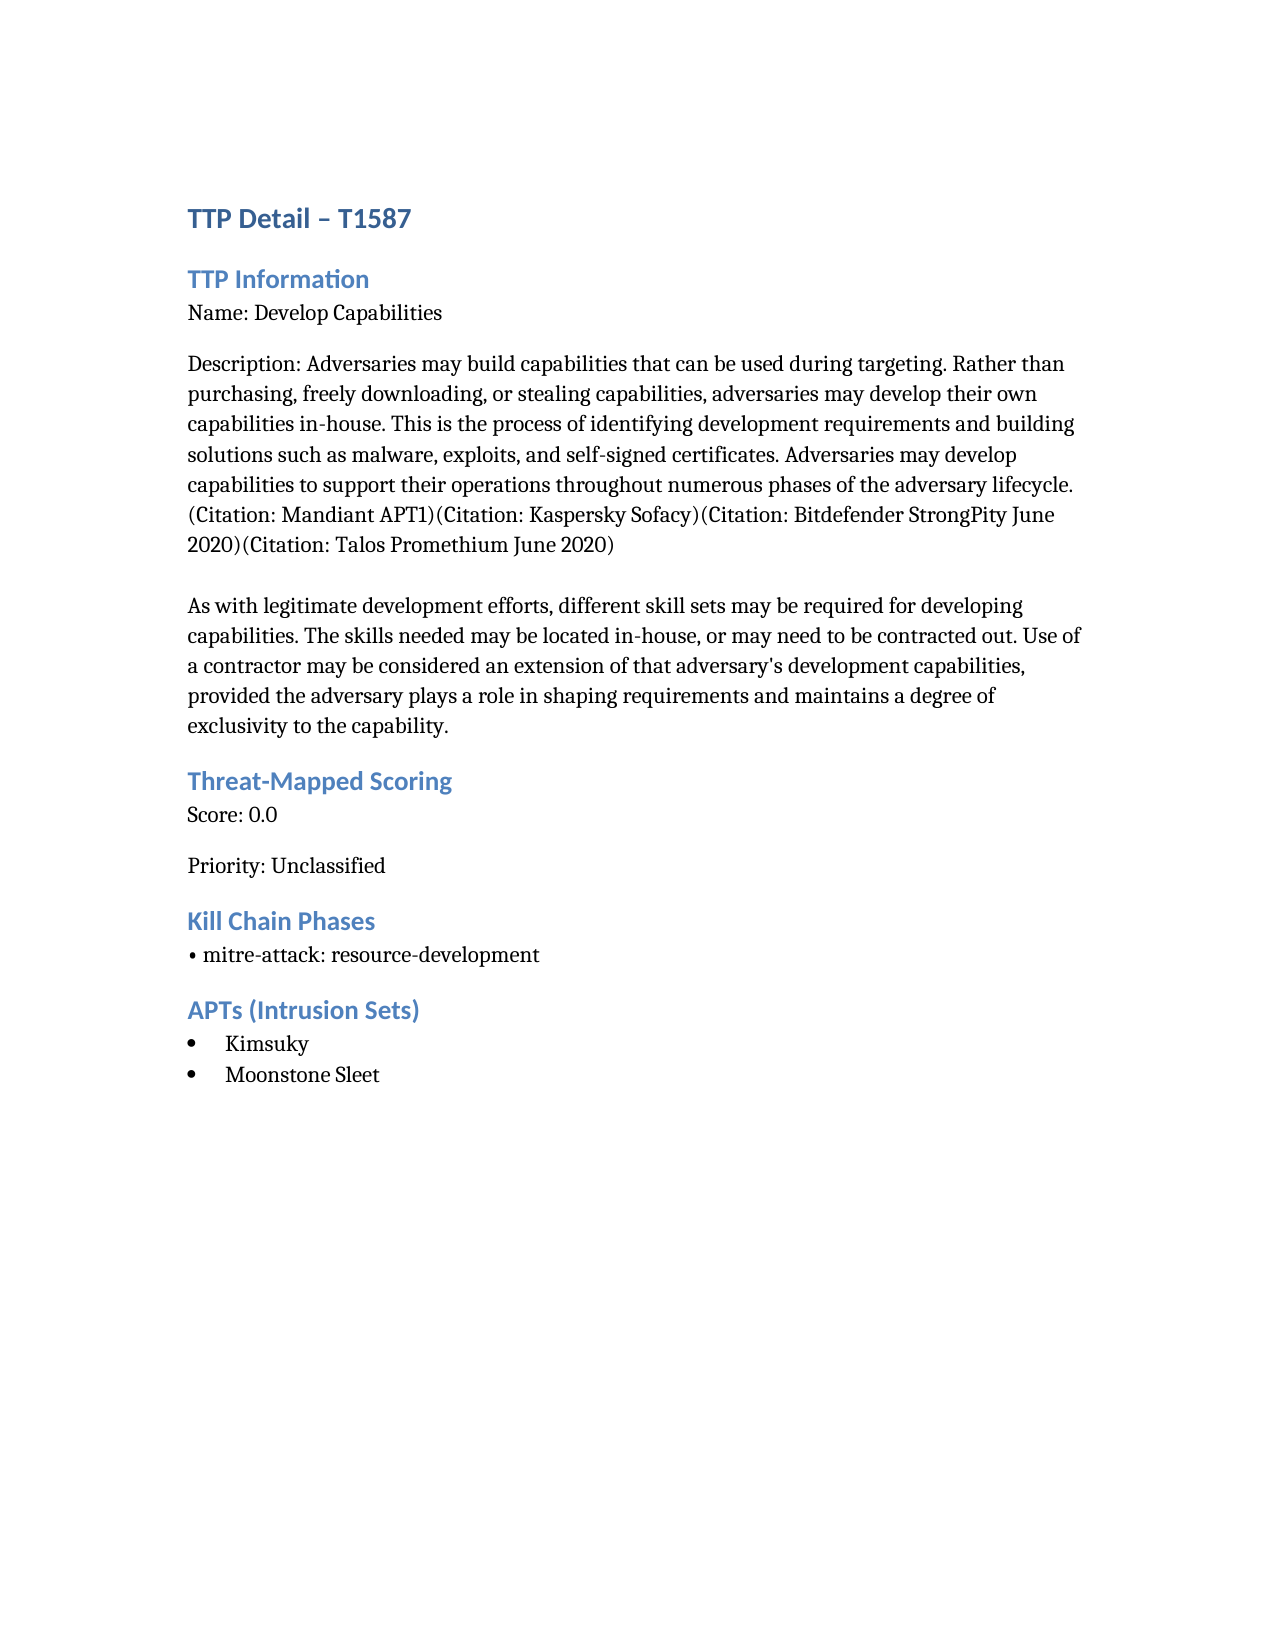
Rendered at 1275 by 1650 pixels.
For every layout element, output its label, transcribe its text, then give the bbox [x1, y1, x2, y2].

subtitle APTs (Intrusion Sets) [187, 993, 1087, 1026]
subtitle TTP Detail – T1587 [187, 200, 1087, 236]
subtitle TTP Information [187, 262, 1087, 295]
list Kimsuky [187, 1031, 1087, 1057]
subtitle Kill Chain Phases [187, 904, 1087, 937]
text Score: 0.0 [187, 802, 1087, 828]
list Moonstone Sleet [187, 1061, 1087, 1088]
text Name: Develop Capabilities [187, 300, 1087, 326]
text Description: Adversaries may build capabilities that can be used during targeting. Rather than purchasing, freely downloading, or stealing capabilities, adversaries may develop their own capabilities in-house. This is the process of identifying development requirements and building solutions such as malware, exploits, and self-signed certificates. Adversaries may develop capabilities to support their operations throughout numerous phases of the adversary lifecycle.(Citation: Mandiant APT1)(Citation: Kaspersky Sofacy)(Citation: Bitdefender StrongPity June 2020)(Citation: Talos Promethium June 2020) As with legitimate development efforts, different skill sets may be required for developing capabilities. The skills needed may be located in-house, or may need to be contracted out. Use of a contractor may be considered an extension of that adversary's development capabilities, provided the adversary plays a role in shaping requirements and maintains a degree of exclusivity to the capability. [187, 351, 1087, 739]
text Priority: Unclassified [187, 853, 1087, 879]
text • mitre-attack: resource-development [187, 942, 1087, 968]
subtitle Threat-Mapped Scoring [187, 764, 1087, 797]
